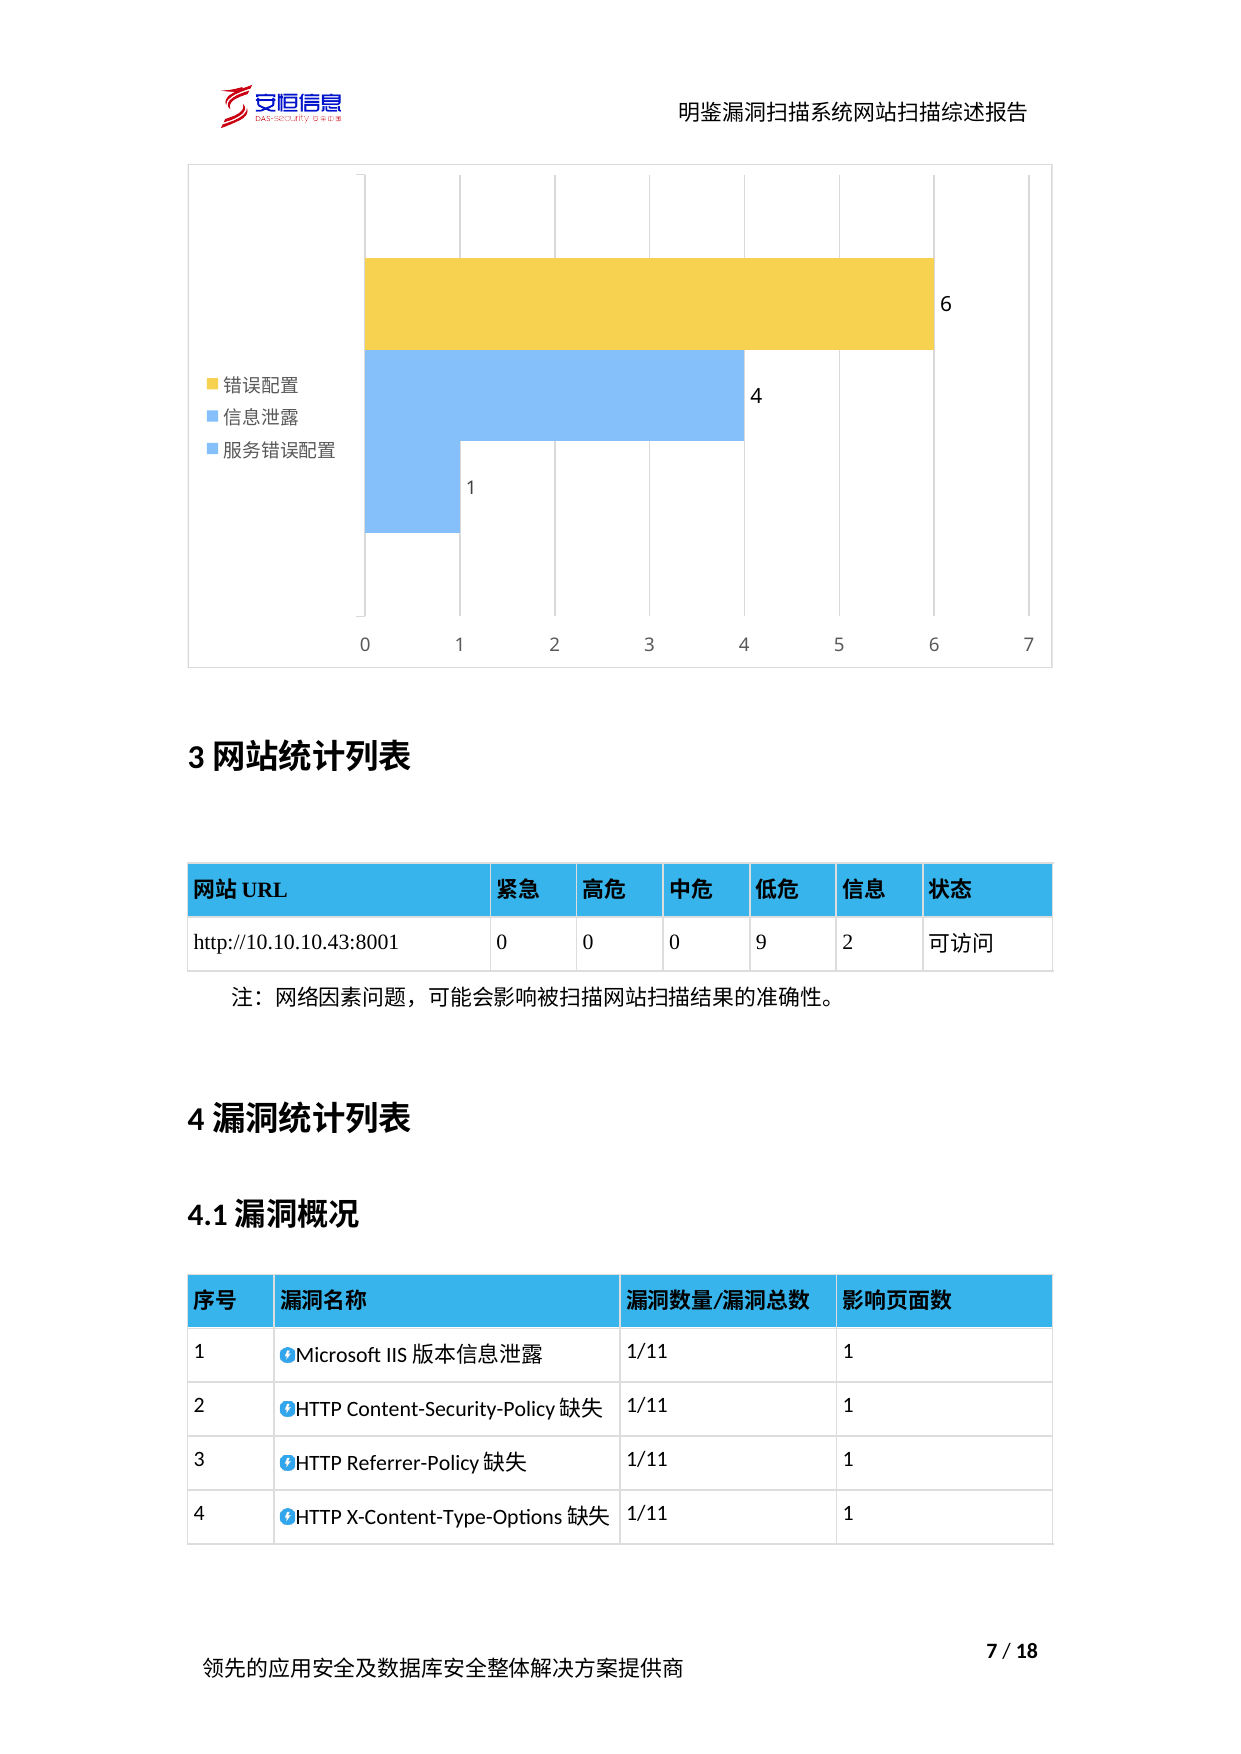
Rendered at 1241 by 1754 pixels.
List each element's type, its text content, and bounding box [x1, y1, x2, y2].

table_cell 9 [751, 918, 835, 970]
table_header 信息 [837, 864, 922, 916]
table_cell 0 [664, 918, 749, 970]
table_cell http://10.10.10.43:8001 [188, 918, 490, 970]
table_header 影响页面数 [837, 1275, 1052, 1327]
table_cell HTTP Referrer-Policy缺失 [275, 1437, 619, 1489]
table_cell 1/11 [621, 1383, 836, 1435]
table_header 漏洞数量/漏洞总数 [621, 1275, 836, 1327]
table_cell HTTP X-Content-Type-Options缺失 [275, 1491, 619, 1543]
table_cell 1 [837, 1383, 1052, 1435]
table_header 中危 [664, 864, 749, 916]
picture [212, 76, 353, 134]
table_cell 0 [577, 918, 662, 970]
table_cell 0 [491, 918, 576, 970]
table_cell 1 [188, 1329, 273, 1381]
table_header 紧急 [491, 864, 576, 916]
table_cell 1/11 [621, 1491, 836, 1543]
table_cell HTTP Content-Security-Policy缺失 [275, 1383, 619, 1435]
picture [279, 1508, 296, 1525]
picture [279, 1455, 296, 1471]
table_cell 1 [837, 1329, 1052, 1381]
picture [279, 1401, 296, 1417]
table_header 网站URL [188, 864, 490, 916]
subtitle 漏洞概况 [187, 1178, 1053, 1246]
table_header 序号 [188, 1275, 273, 1327]
subtitle 漏洞统计列表 [187, 1082, 1053, 1150]
table_cell 可访问 [924, 918, 1052, 970]
table_cell Microsoft IIS 版本信息泄露 [275, 1329, 619, 1381]
table_header 低危 [751, 864, 835, 916]
table_cell 2 [837, 918, 922, 970]
table_header 高危 [577, 864, 662, 916]
table_header 状态 [924, 864, 1052, 916]
table_cell 1/11 [621, 1329, 836, 1381]
text 注：网络因素问题，可能会影响被扫描网站扫描结果的准确性。 [187, 980, 1053, 1012]
subtitle 网站统计列表 [187, 720, 1053, 788]
table_cell 1/11 [621, 1437, 836, 1489]
table_cell 1 [837, 1437, 1052, 1489]
table_cell 4 [188, 1491, 273, 1543]
table_cell 2 [188, 1383, 273, 1435]
picture [279, 1347, 296, 1363]
table_header 漏洞名称 [275, 1275, 619, 1327]
table_cell 3 [188, 1437, 273, 1489]
table_cell 1 [837, 1491, 1052, 1543]
